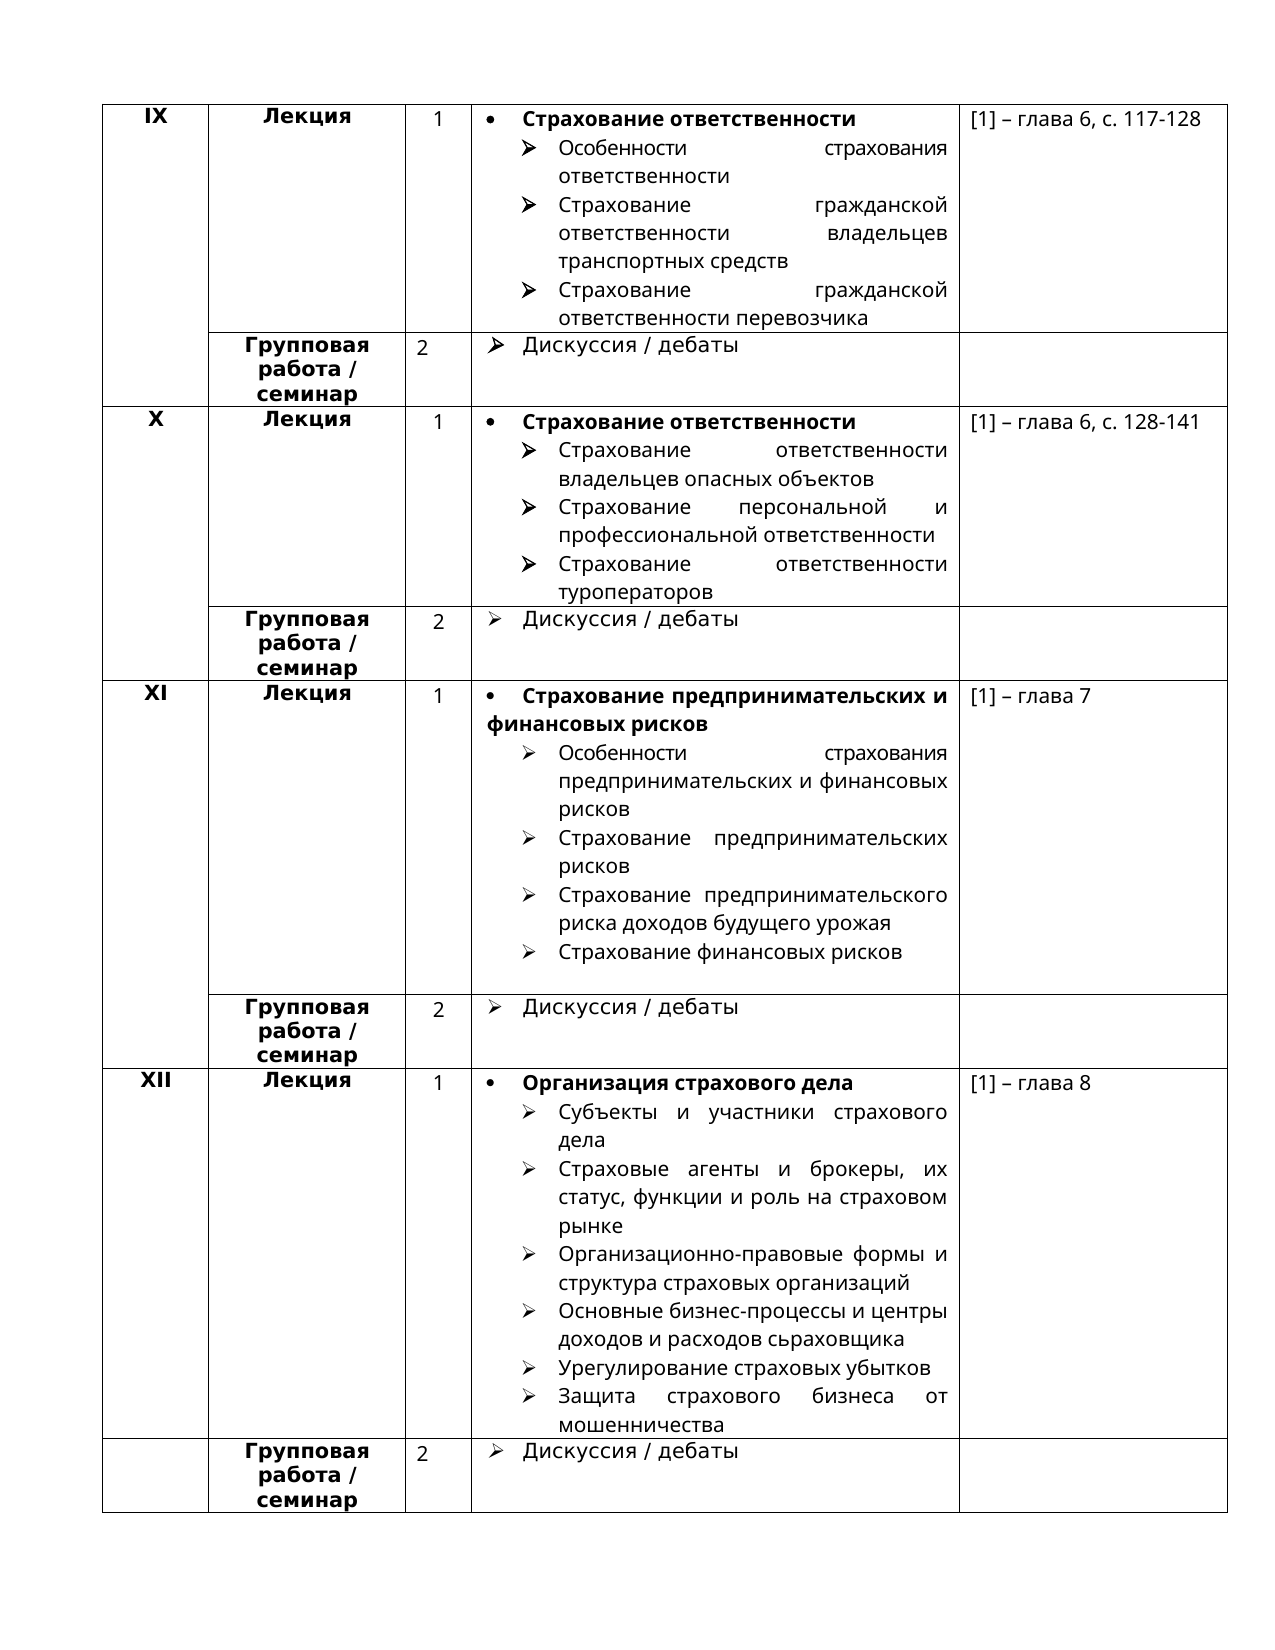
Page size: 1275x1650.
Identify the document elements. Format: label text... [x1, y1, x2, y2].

table_cell [1] – глава 6, с. 117-128 [960, 105, 1227, 332]
table_cell 2 [406, 333, 471, 406]
table_cell Дискуссия / дебаты [472, 607, 959, 680]
table_cell [103, 1439, 208, 1512]
table_cell [960, 995, 1227, 1067]
table_cell XII [103, 1069, 208, 1438]
table_cell 1 [406, 681, 471, 994]
table_cell 1 [406, 105, 471, 332]
table_cell [1] – глава 7 [960, 681, 1227, 994]
table_cell Групповая работа / семинар [209, 333, 405, 406]
table_cell [960, 607, 1227, 680]
table_cell Групповая работа / семинар [209, 607, 405, 680]
table_cell XI [103, 681, 208, 1067]
table_cell 1 [406, 1069, 471, 1438]
table_cell Лекция [209, 681, 405, 994]
table_cell Групповая работа / семинар [209, 1439, 405, 1512]
table_cell Дискуссия / дебаты [472, 333, 959, 406]
table_cell 2 [406, 607, 471, 680]
table_cell Дискуссия / дебаты [472, 995, 959, 1067]
table_cell 1 [406, 407, 471, 606]
table_cell Организация страхового дела Субъекты и участники страхового дела Страховые агенты и брокеры, их статус, функции и роль на страховом рынке Организационно-правовые формы и структура страховых организаций Основные бизнес-процессы и центры доходов и расходов сьраховщика Урегулирование страховых убытков Защита страхового бизнеса от мошенничества [472, 1069, 959, 1438]
table_cell 2 [406, 1439, 471, 1512]
table_cell Дискуссия / дебаты [472, 1439, 959, 1512]
table_cell Страхование предпринимательских и финансовых рисков Особенности страхования предпринимательских и финансовых рисков Страхование предпринимательских рисков Страхование предпринимательского риска доходов будущего урожая Страхование финансовых рисков [472, 681, 959, 994]
table_cell Групповая работа / семинар [209, 995, 405, 1067]
table_cell 2 [406, 995, 471, 1067]
table_cell X [103, 407, 208, 680]
table_cell [960, 333, 1227, 406]
table_cell Страхование ответственности Особенности страхования ответственности Страхование гражданской ответственности владельцев транспортных средств Страхование гражданской ответственности перевозчика [472, 105, 959, 332]
table_cell [960, 1439, 1227, 1512]
table_cell [1] – глава 8 [960, 1069, 1227, 1438]
table_cell Лекция [209, 1069, 405, 1438]
table_cell Лекция [209, 105, 405, 332]
table_cell [1] – глава 6, с. 128-141 [960, 407, 1227, 606]
table_cell IX [103, 105, 208, 406]
table_cell Страхование ответственности Страхование ответственности владельцев опасных объектов Страхование персональной и профессиональной ответственности Страхование ответственности туроператоров [472, 407, 959, 606]
table_cell Лекция [209, 407, 405, 606]
